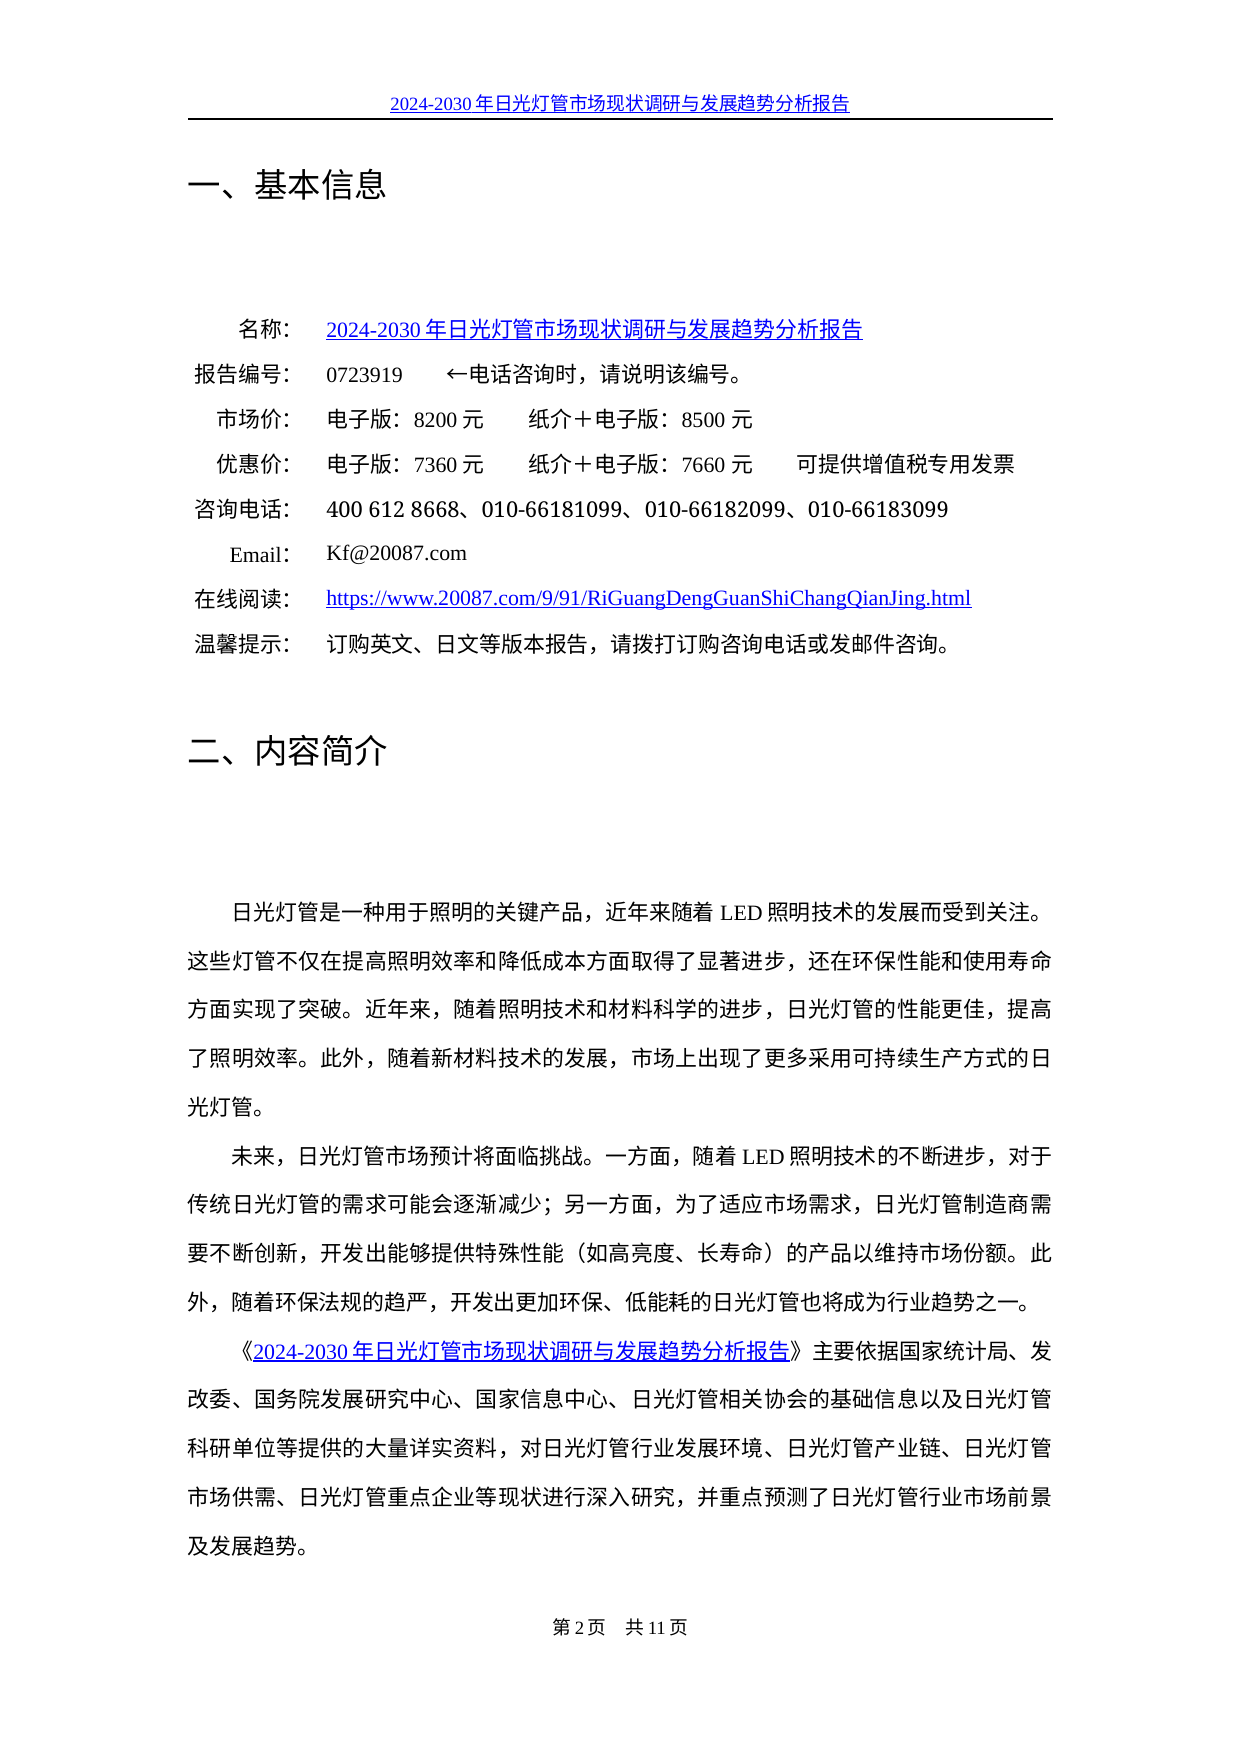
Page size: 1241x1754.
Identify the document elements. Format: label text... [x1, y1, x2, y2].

table_cell [315, 582, 1073, 627]
table_cell Kf@20087.com [315, 537, 1073, 582]
table_cell 咨询电话： [167, 492, 315, 537]
table_cell 温馨提示： [167, 627, 315, 672]
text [187, 894, 1053, 1561]
table_cell 0723919 ←电话咨询时，请说明该编号。 [315, 357, 1073, 402]
table_cell 报告编号： [167, 357, 315, 402]
table_cell 在线阅读： [167, 582, 315, 627]
table_header 名称： [167, 312, 315, 357]
table_cell 订购英文、日文等版本报告，请拨打订购咨询电话或发邮件咨询。 [315, 627, 1073, 672]
table_cell 市场价： [167, 402, 315, 447]
table_cell 电子版：7360 元 纸介＋电子版：7660 元 可提供增值税专用发票 [315, 447, 1073, 492]
table_cell 400 612 8668、010-66181099、010-66182099、010-66183099 [315, 492, 1073, 537]
table_cell 优惠价： [167, 447, 315, 492]
table_header 2024-2030年日光灯管市场现状调研与发展趋势分析报告 [315, 312, 1073, 357]
title 二、内容简介 [187, 717, 1053, 782]
table_cell 电子版：8200 元 纸介＋电子版：8500 元 [315, 402, 1073, 447]
table_cell Email： [167, 537, 315, 582]
title 一、基本信息 [187, 150, 1053, 215]
